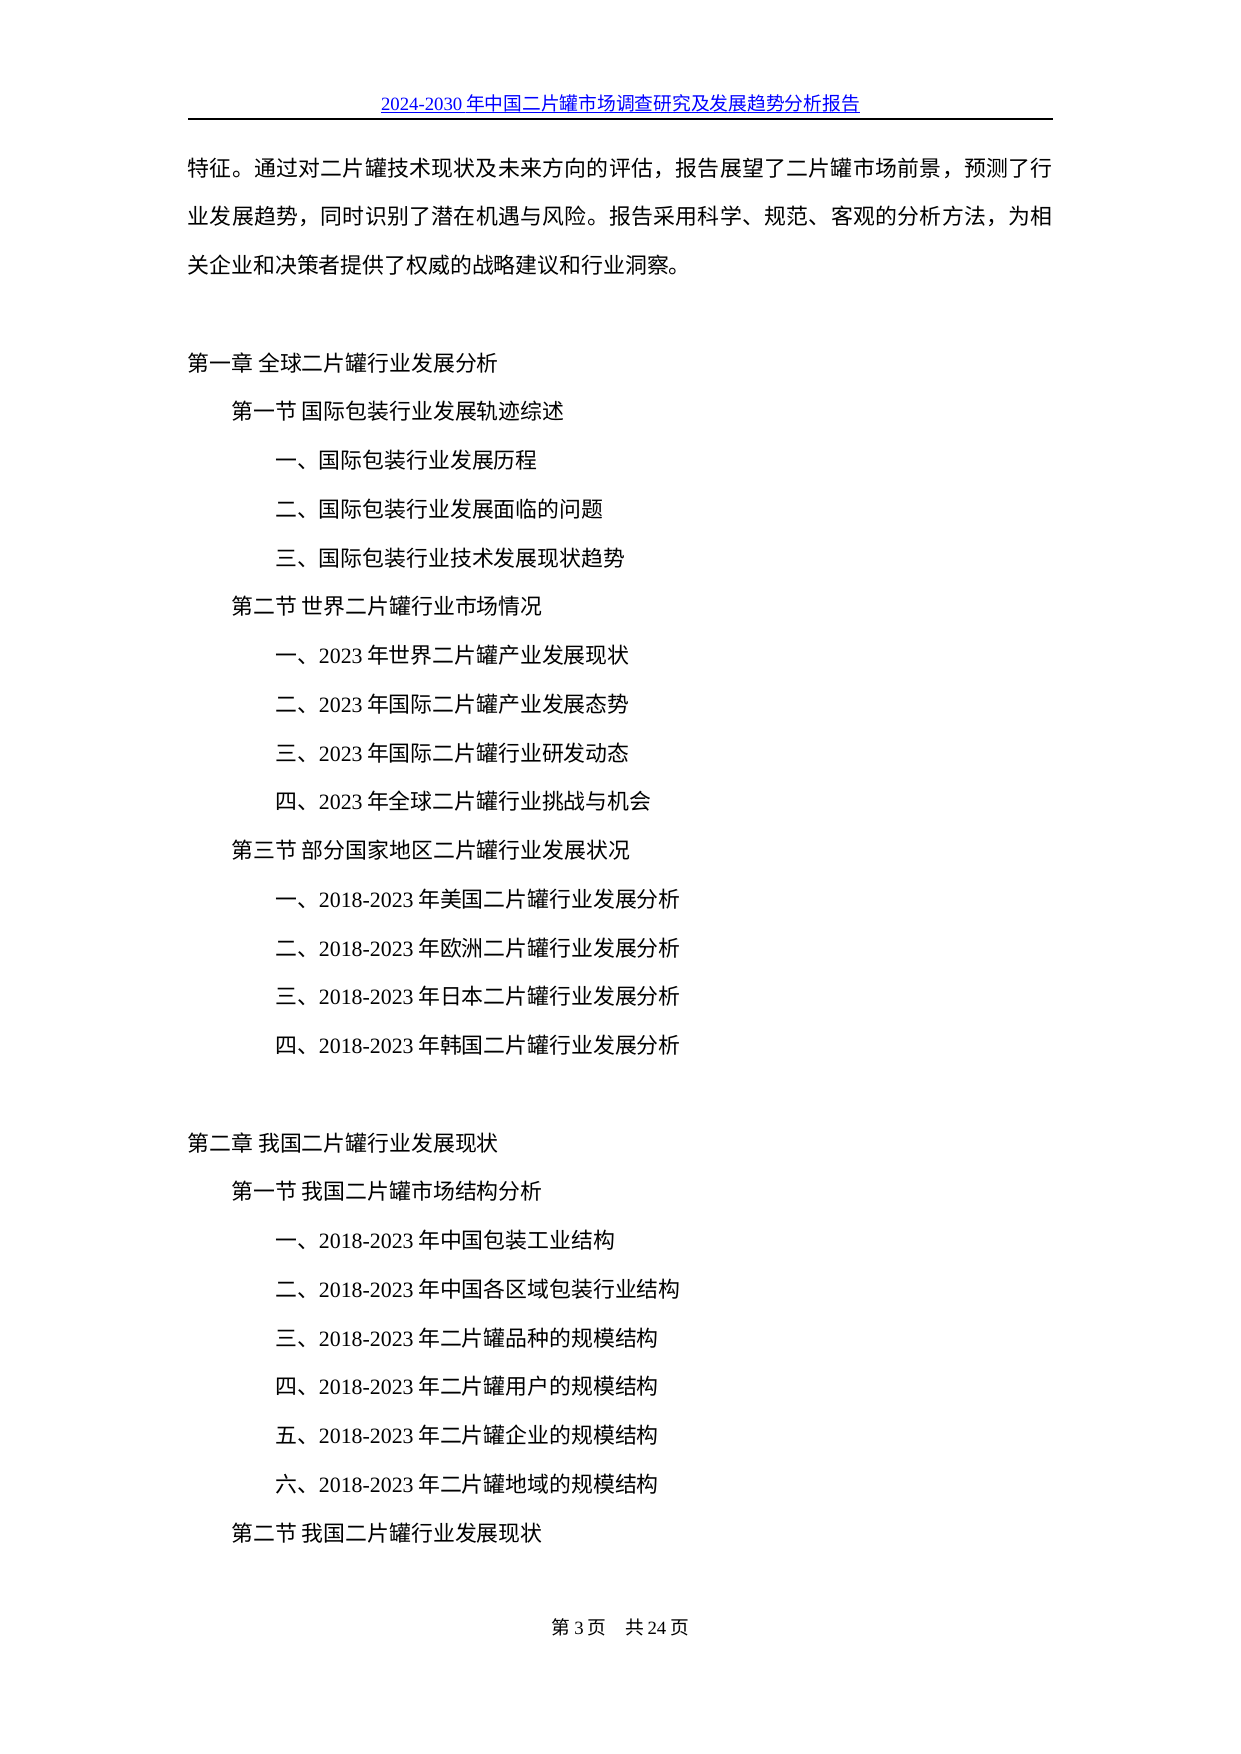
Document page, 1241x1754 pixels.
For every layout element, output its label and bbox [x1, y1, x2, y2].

text [187, 150, 1053, 1548]
